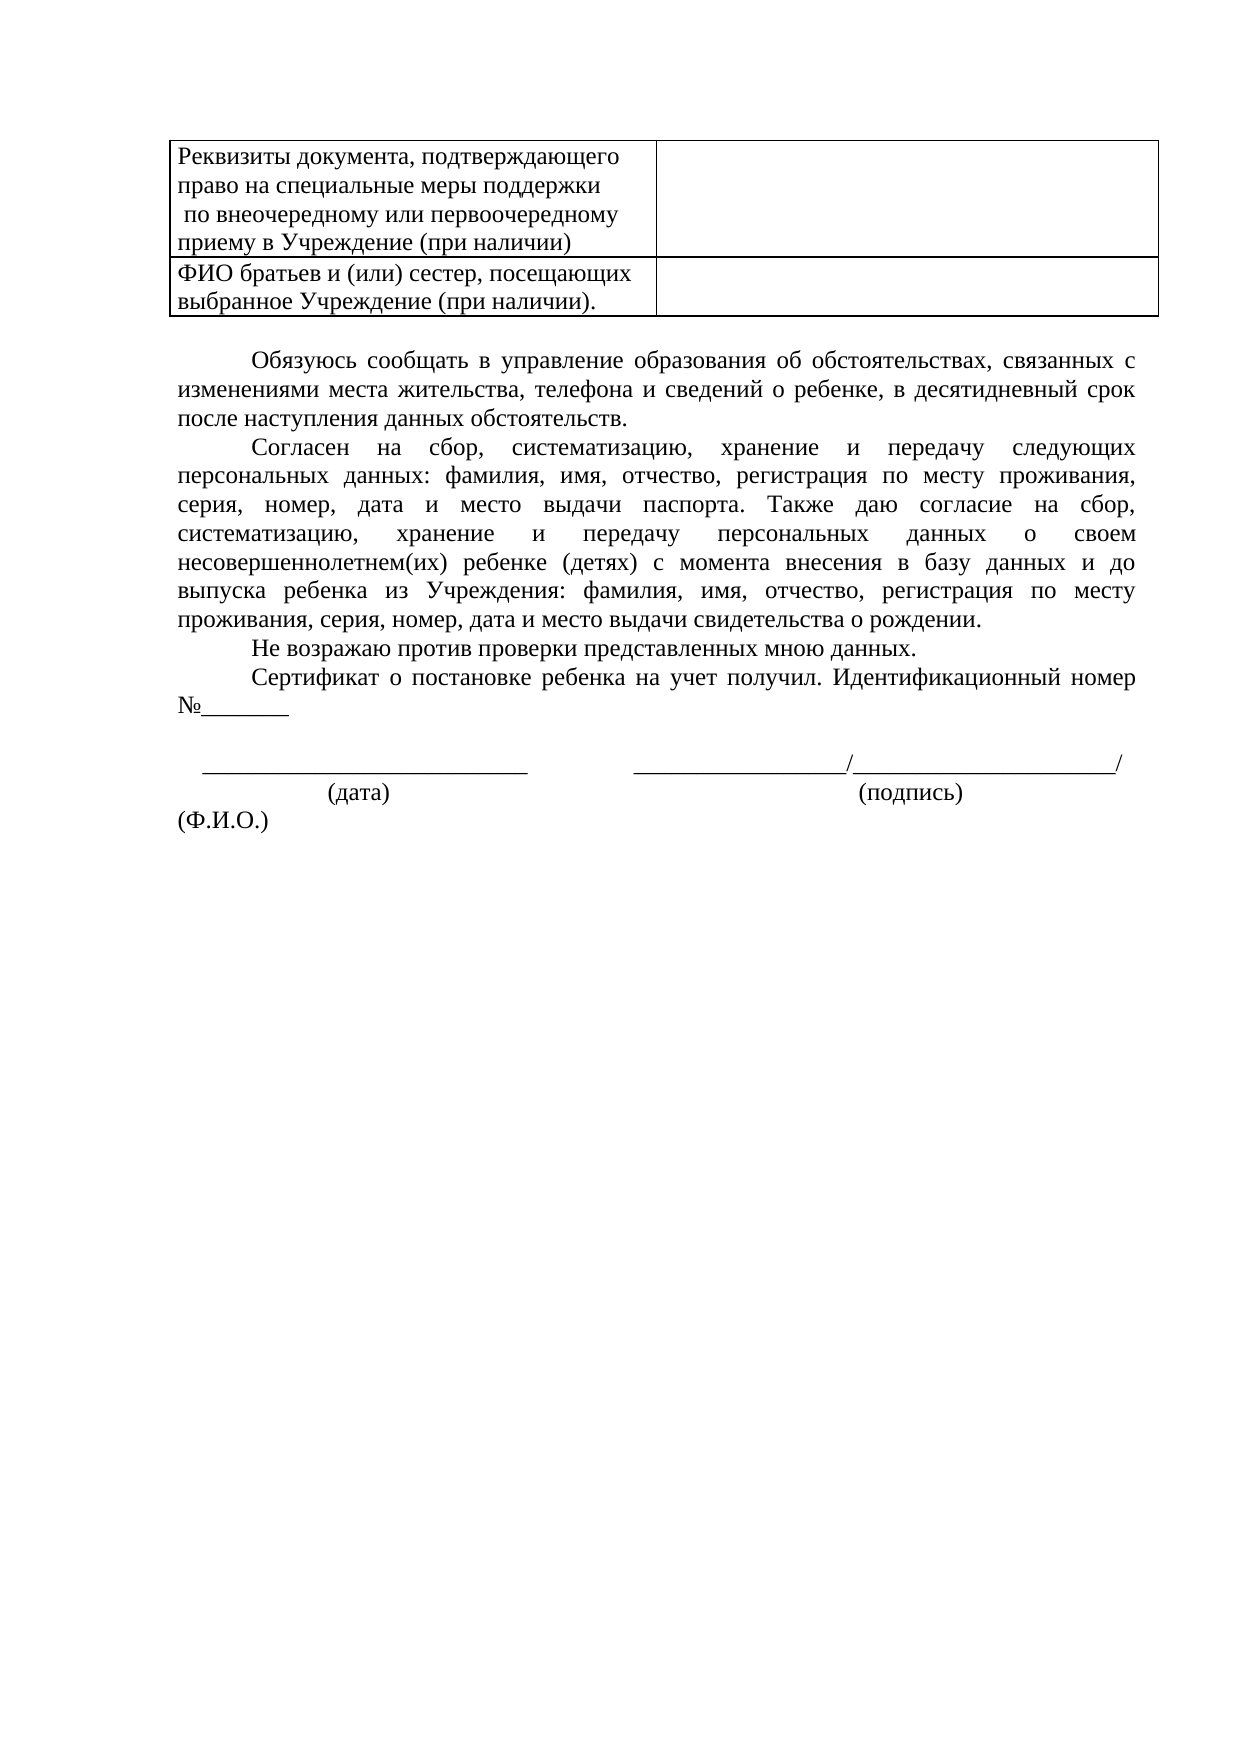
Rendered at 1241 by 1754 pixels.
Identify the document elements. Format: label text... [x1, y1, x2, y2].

text Обязуюсь сообщать в управление образования об обстоятельствах, связанных с изменениями места жительства, телефона и сведений о ребенке, в десятидневный срок после наступления данных обстоятельств. [177, 346, 1137, 432]
text (дата) (подпись) (Ф.И.О.) [177, 777, 1152, 834]
text __________________________ _________________/_____________________/ [177, 748, 1152, 777]
table_cell [657, 141, 1158, 256]
table_cell [657, 258, 1158, 315]
text Согласен на сбор, систематизацию, хранение и передачу следующих персональных данных: фамилия, имя, отчество, регистрация по месту проживания, серия, номер, дата и место выдачи паспорта. Также даю согласие на сбор, систематизацию, хранение и передачу персональных данных о своем несовершеннолетнем(их) ребенке (детях) с момента внесения в базу данных и до выпуска ребенка из Учреждения: фамилия, имя, отчество, регистрация по месту проживания, серия, номер, дата и место выдачи свидетельства о рождении. [177, 432, 1137, 633]
table_cell Реквизиты документа, подтверждающего право на специальные меры поддержки по внеочередному или первоочередному приему в Учреждение (при наличии) [171, 141, 656, 256]
text Сертификат о постановке ребенка на учет получил. Идентификационный номер №_______ [177, 662, 1137, 719]
text Не возражаю против проверки представленных мною данных. [177, 633, 1137, 662]
table_cell ФИО братьев и (или) сестер, посещающих выбранное Учреждение (при наличии). [171, 258, 656, 315]
